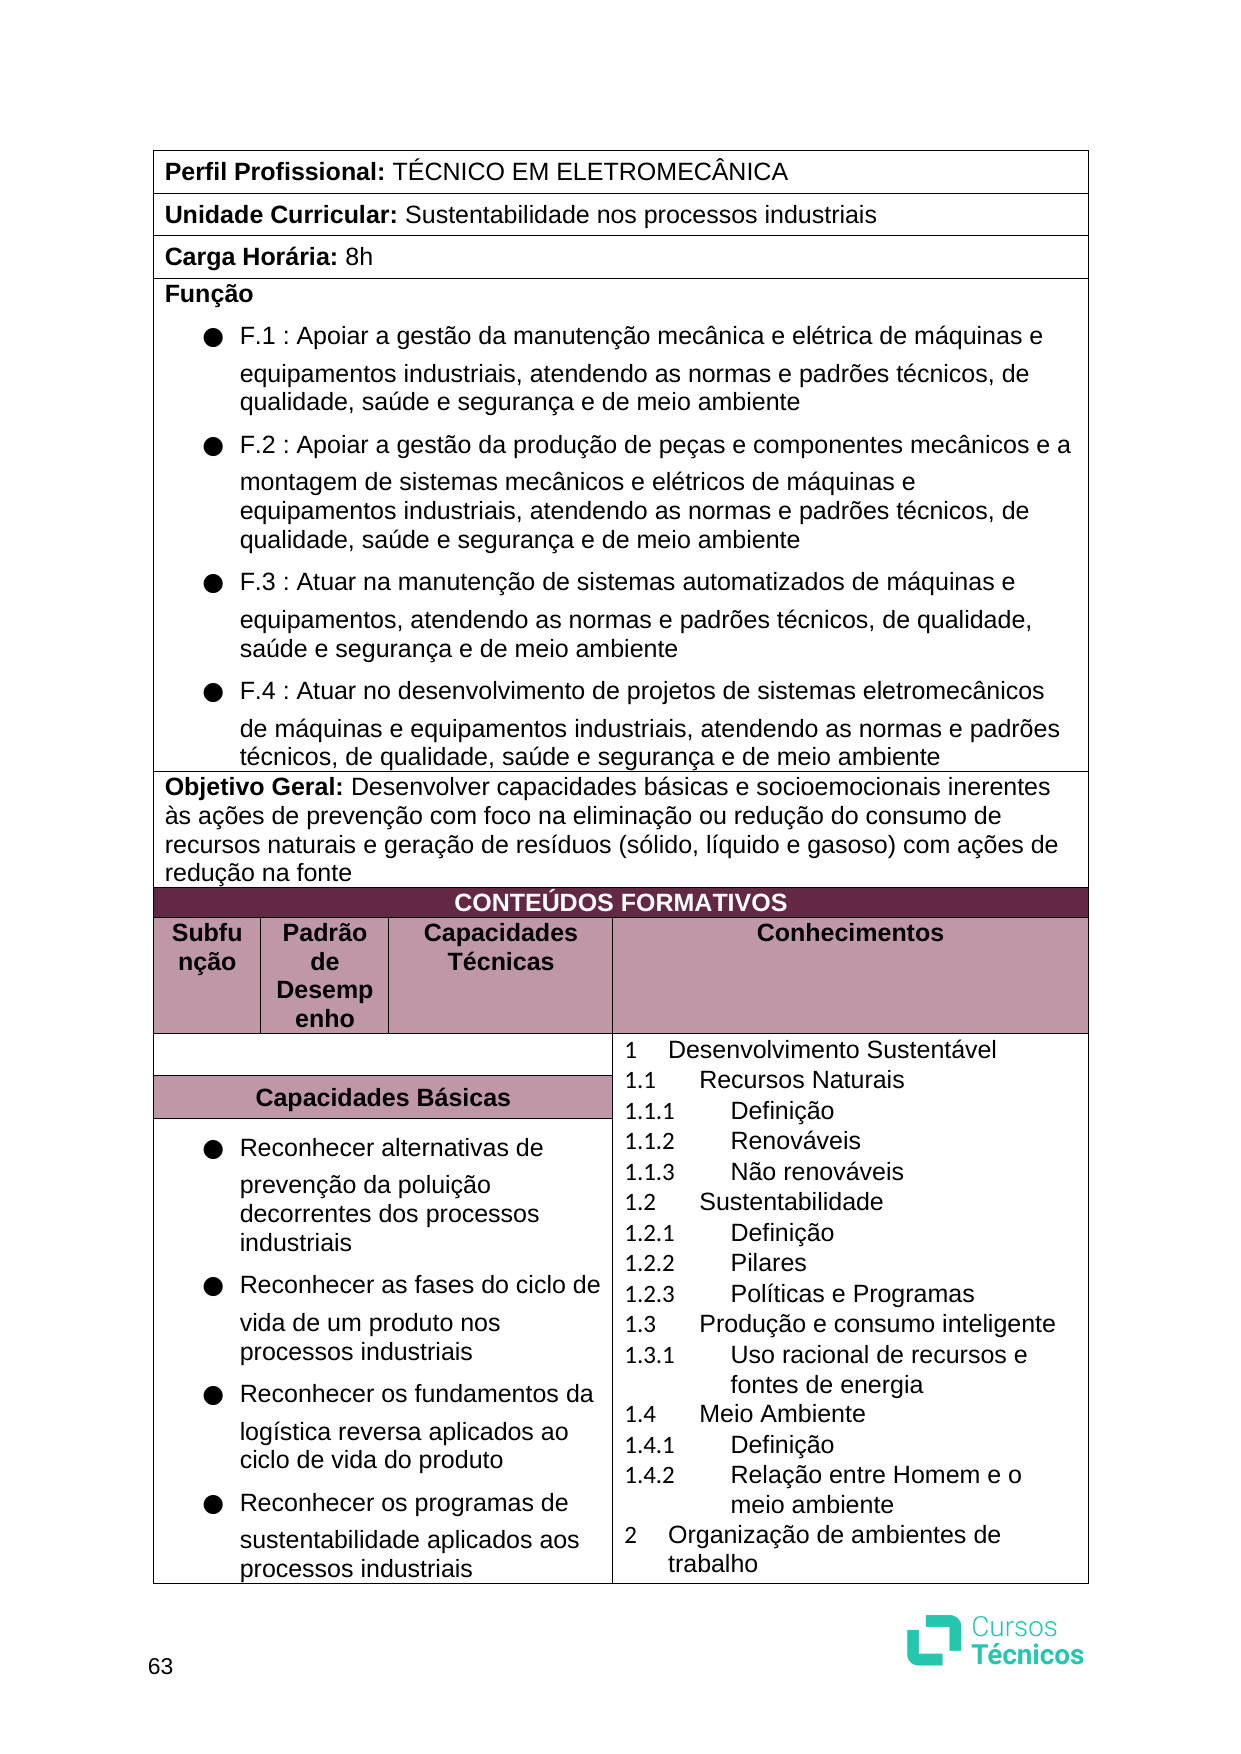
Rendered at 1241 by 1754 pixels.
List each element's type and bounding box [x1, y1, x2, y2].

picture [893, 1603, 1088, 1678]
